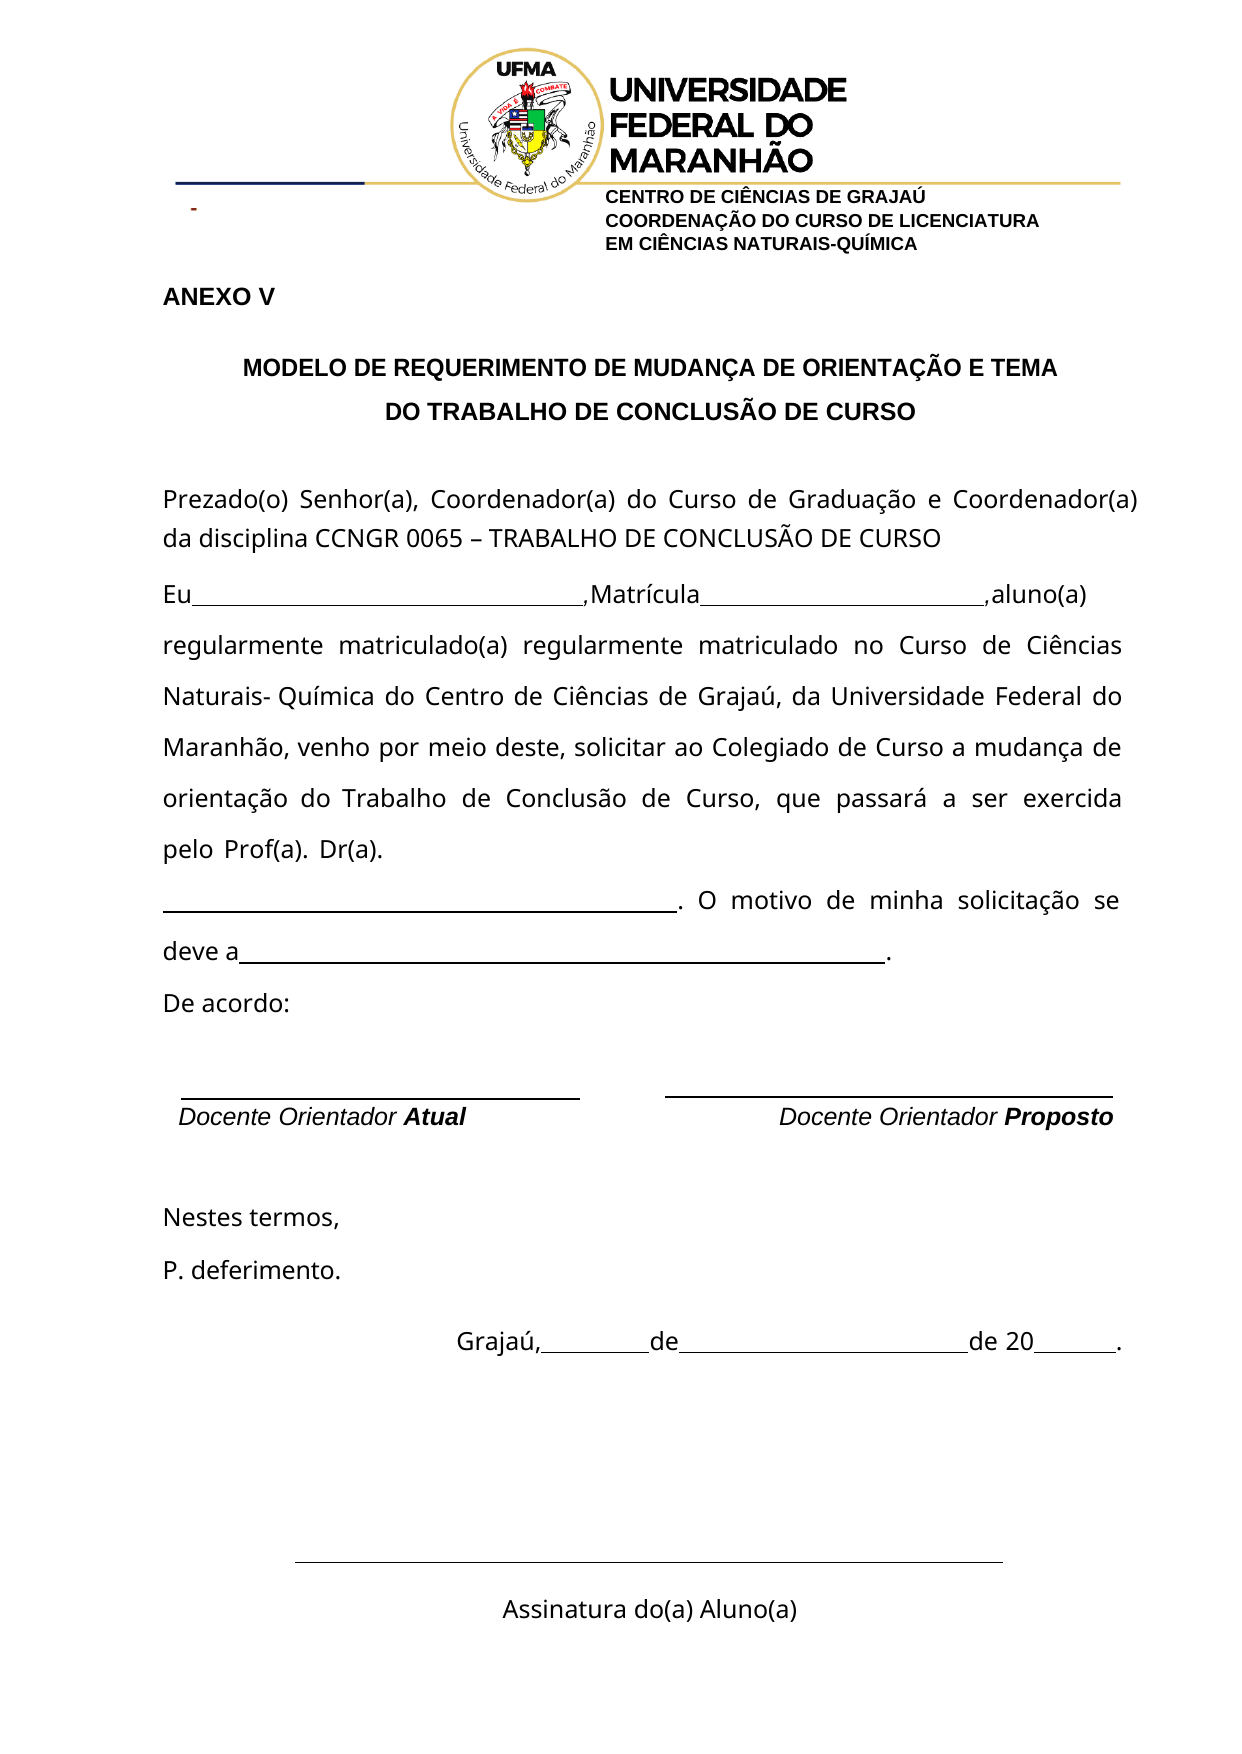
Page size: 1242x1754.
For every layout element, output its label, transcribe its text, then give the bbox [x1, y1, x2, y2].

text Grajaú, de de 20 . [456, 1323, 1137, 1357]
title ANEXO V [162, 282, 1137, 311]
title MODELO DE REQUERIMENTO DE MUDANÇA DE ORIENTAÇÃO E TEMA DO TRABALHO DE CONCLUSÃO DE CURSO [228, 353, 1072, 426]
text Docente Orientador Atual Docente Orientador Proposto [162, 1102, 1129, 1131]
text Prezado(o) Senhor(a), Coordenador(a) do Curso de Graduação e Coordenador(a) da disciplina CCNGR 0065 – TRABALHO DE CONCLUSÃO DE CURSO [162, 482, 1137, 555]
text Nestes termos, [162, 1199, 1137, 1233]
text CENTRO DE CIÊNCIAS DE GRAJAÚ COORDENAÇÃO DO CURSO DE LICENCIATURA EM CIÊNCIAS NATURAIS-QUÍMICA [605, 186, 1072, 254]
text Assinatura do(a) Aluno(a) [162, 1598, 1137, 1624]
picture [175, 47, 1121, 203]
text . O motivo de minha solicitação se deve a . [162, 883, 1120, 968]
text De acordo: [162, 986, 1137, 1020]
text Eu ,Matrícula ,aluno(a) regularmente matriculado(a) regularmente matriculado no Curso de Ciências Naturais- Química do Centro de Ciências de Grajaú, da Universidade Federal do Maranhão, venho por meio deste, solicitar ao Colegiado de Curso a mudança de orientação do Trabalho de Conclusão de Curso, que passará a ser exercida pelo Prof(a). Dr(a). [162, 576, 1122, 866]
text P. deferimento. [162, 1253, 1137, 1287]
